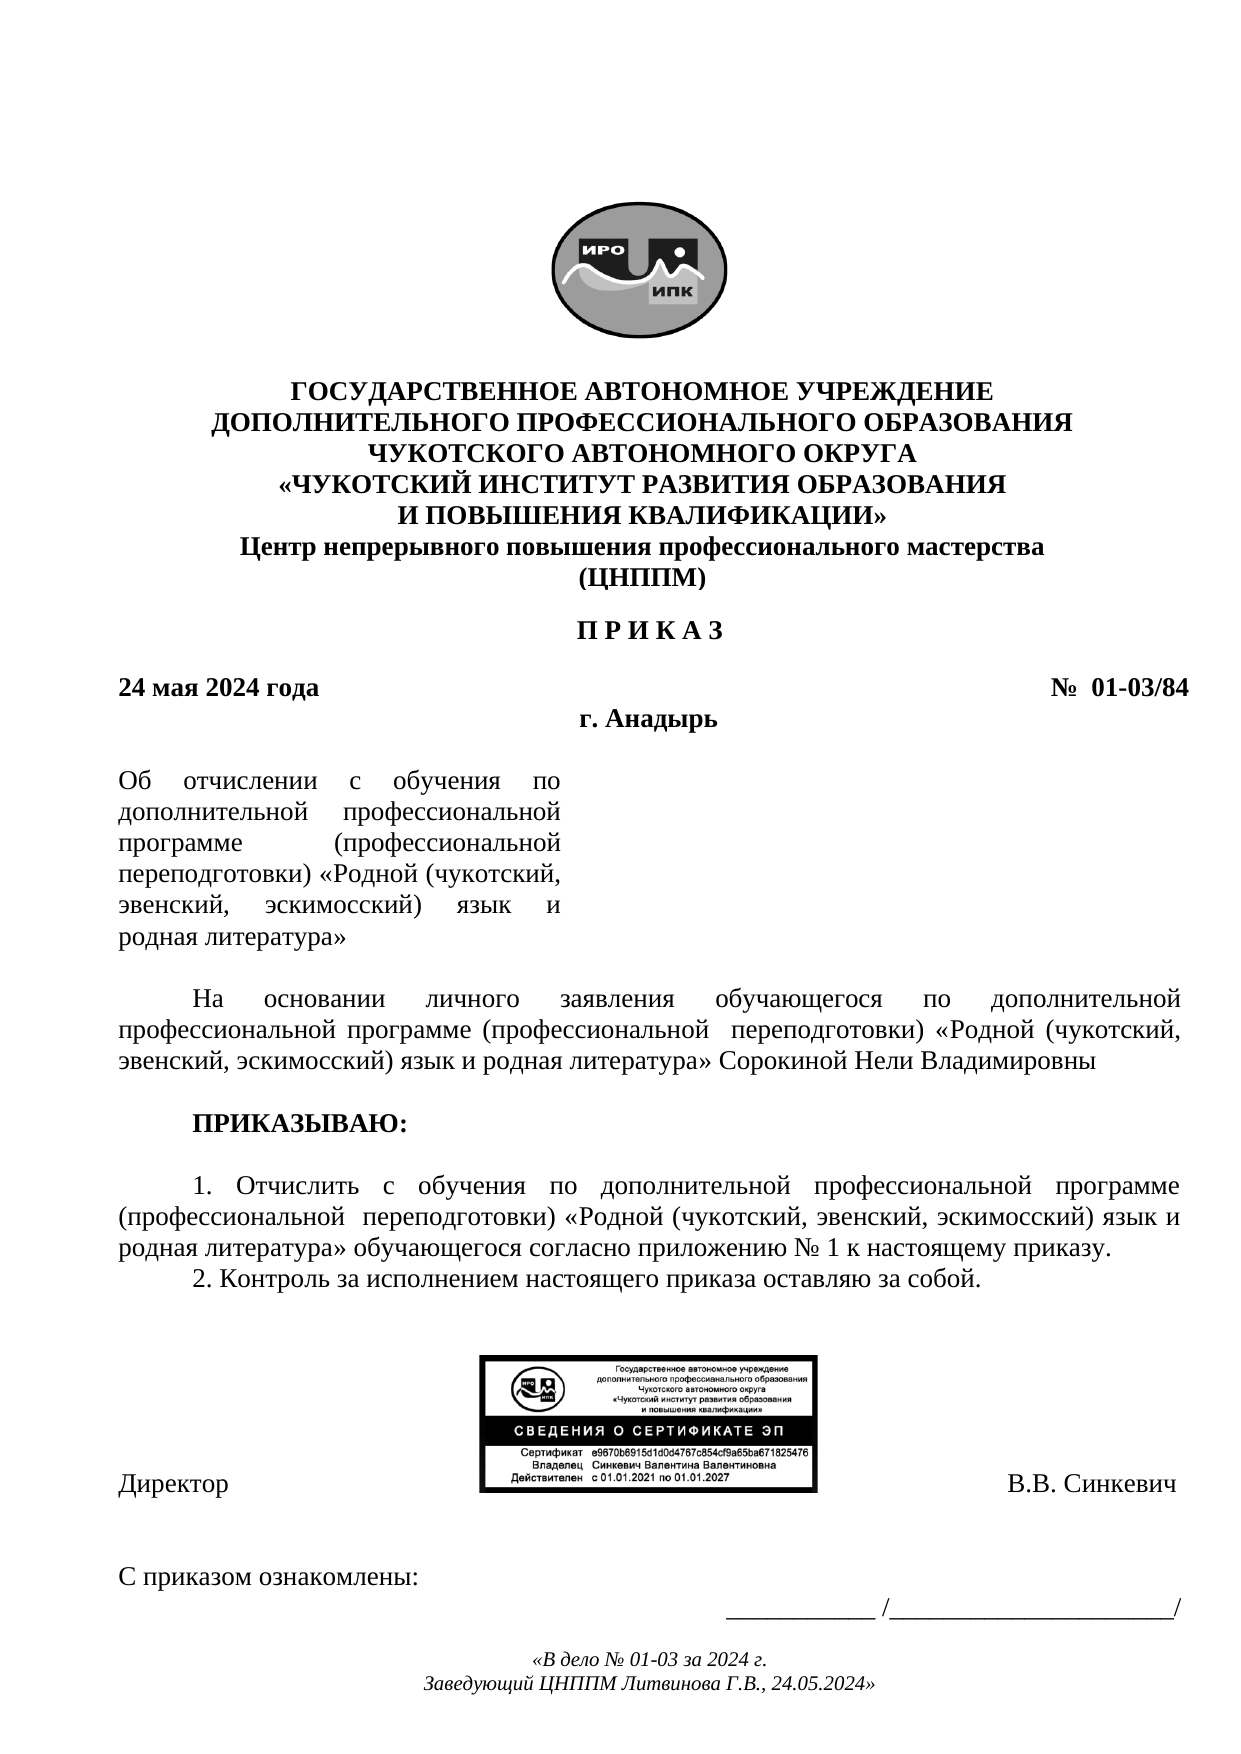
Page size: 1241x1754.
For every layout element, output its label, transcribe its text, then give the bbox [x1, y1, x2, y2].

text 2. Контроль за исполнением настоящего приказа оставляю за собой. [118, 1262, 1181, 1293]
text ПРИКАЗЫВАЮ: [118, 1107, 1181, 1138]
text На основании личного заявления обучающегося по дополнительной профессиональной программе (профессиональной переподготовки) «Родной (чукотский, эвенский, эскимосский) язык и родная литература» Сорокиной Нели Владимировны [118, 982, 1181, 1076]
picture [479, 1355, 818, 1493]
text 1. Отчислить с обучения по дополнительной профессиональной программе (профессиональной переподготовки) «Родной (чукотский, эвенский, эскимосский) язык и родная литература» обучающегося согласно приложению № 1 к настоящему приказу. [118, 1169, 1181, 1262]
text ___________ /_____________________/ [81, 1592, 1181, 1623]
text С приказом ознакомлены: [118, 1560, 1181, 1592]
table_header 24 мая 2024 года № 01-03/84 г. Анадырь [96, 671, 1201, 764]
picture [539, 156, 746, 375]
text П Р И К А З [118, 118, 1181, 645]
text Об отчислении с обучения по дополнительной профессиональной программе (профессиональной переподготовки) «Родной (чукотский, эвенский, эскимосский) язык и родная литература» [118, 764, 561, 951]
